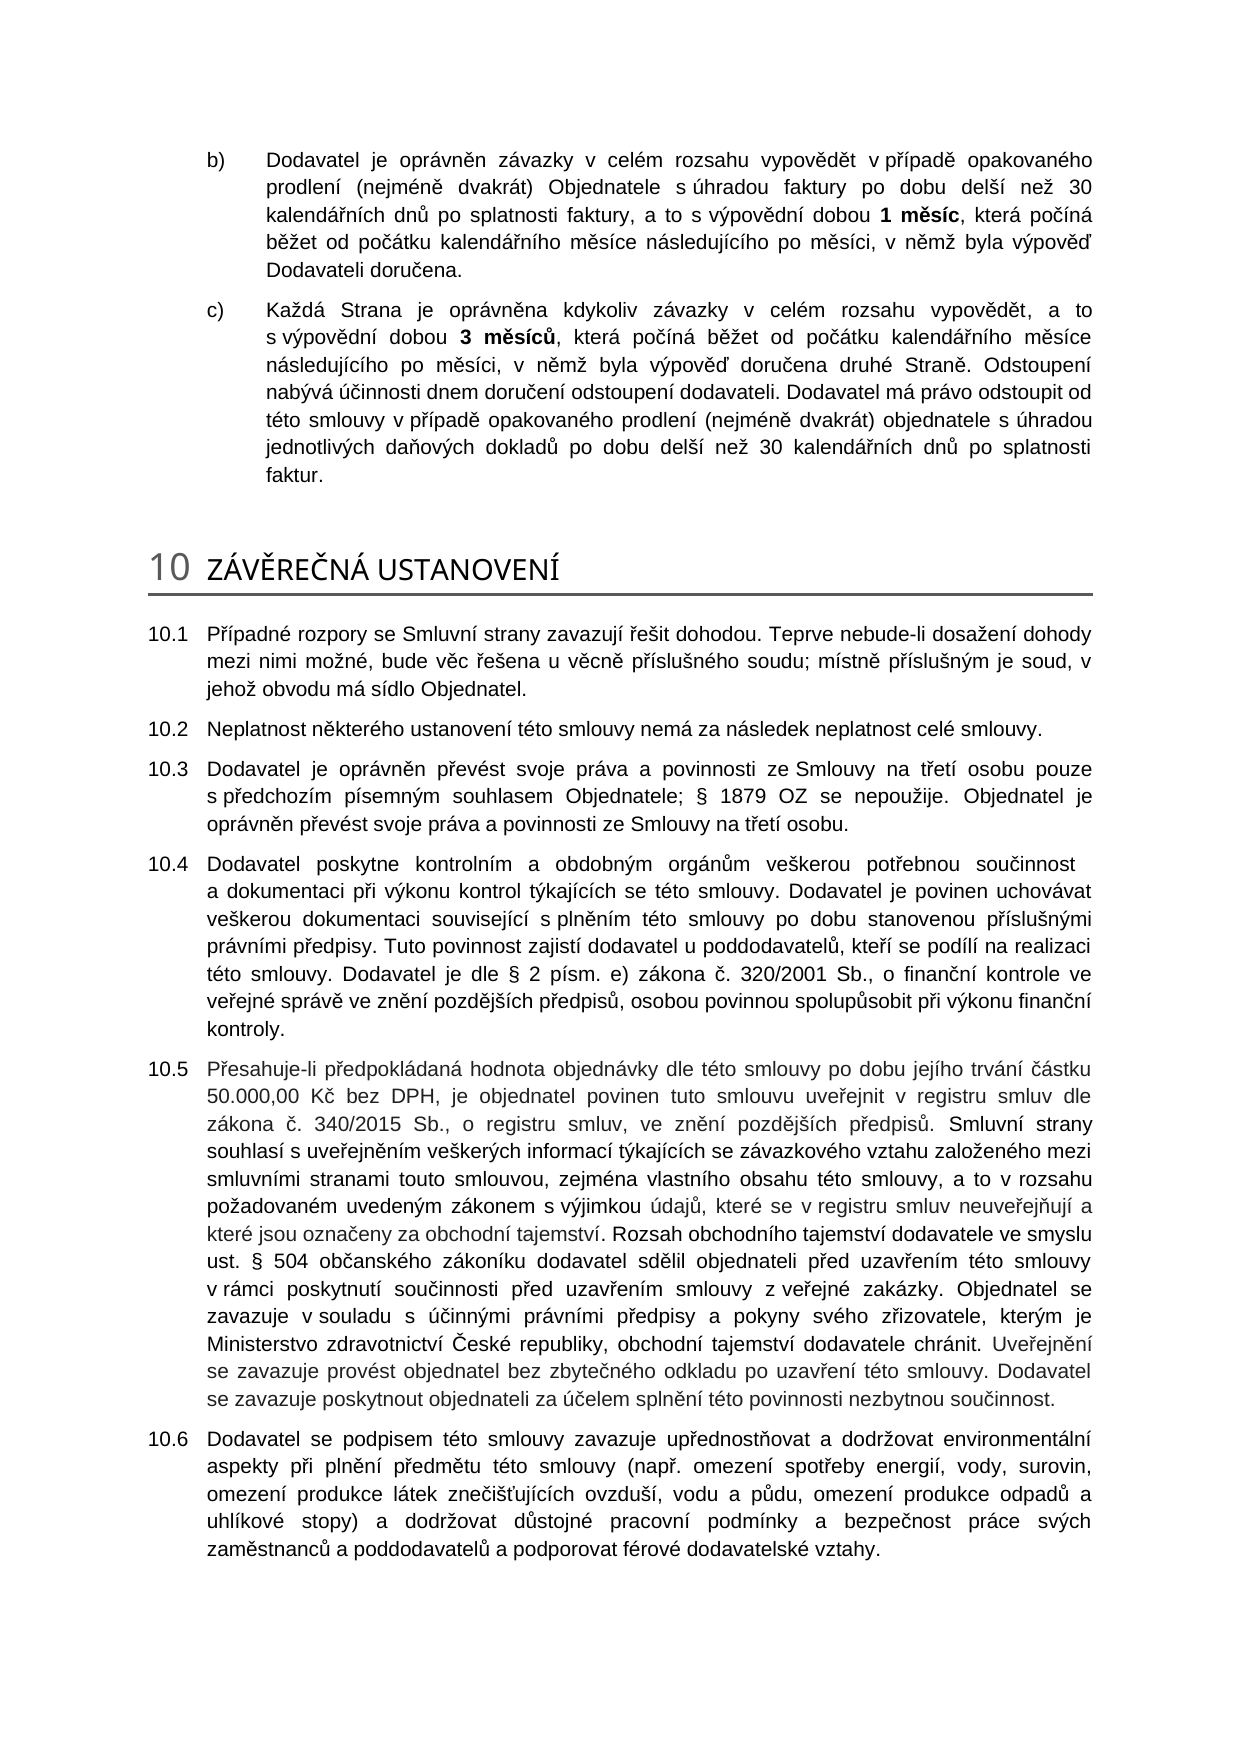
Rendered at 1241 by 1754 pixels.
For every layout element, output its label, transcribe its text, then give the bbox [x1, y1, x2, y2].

text Neplatnost některého ustanovení této smlouvy nemá za následek neplatnost celé smlouvy. [148, 716, 1093, 740]
text Dodavatel je oprávněn převést svoje práva a povinnosti ze Smlouvy na třetí osobu pouze s předchozím písemným souhlasem Objednatele; § 1879 OZ se nepoužije. Objednatel je oprávněn převést svoje práva a povinnosti ze Smlouvy na třetí osobu. [148, 756, 1093, 835]
text Dodavatel je oprávněn závazky v celém rozsahu vypovědět v případě opakovaného prodlení (nejméně dvakrát) Objednatele s úhradou faktury po dobu delší než 30 kalendářních dnů po splatnosti faktury, a to s výpovědní dobou 1 měsíc, která počíná běžet od počátku kalendářního měsíce následujícího po měsíci, v němž byla výpověď Dodavateli doručena. [207, 148, 1093, 282]
text Každá Strana je oprávněna kdykoliv závazky v celém rozsahu vypovědět, a to s výpovědní dobou 3 měsíců, která počíná běžet od počátku kalendářního měsíce následujícího po měsíci, v němž byla výpověď doručena druhé Straně. Odstoupení nabývá účinnosti dnem doručení odstoupení dodavateli. Dodavatel má právo odstoupit od této smlouvy v případě opakovaného prodlení (nejméně dvakrát) objednatele s úhradou jednotlivých daňových dokladů po dobu delší než 30 kalendářních dnů po splatnosti faktur. [207, 298, 1093, 487]
text Dodavatel poskytne kontrolním a obdobným orgánům veškerou potřebnou součinnost a dokumentaci při výkonu kontrol týkajících se této smlouvy. Dodavatel je povinen uchovávat veškerou dokumentaci související s plněním této smlouvy po dobu stanovenou příslušnými právními předpisy. Tuto povinnost zajistí dodavatel u poddodavatelů, kteří se podílí na realizaci této smlouvy. Dodavatel je dle § 2 písm. e) zákona č. 320/2001 Sb., o finanční kontrole ve veřejné správě ve znění pozdějších předpisů, osobou povinnou spolupůsobit při výkonu finanční kontroly. [148, 851, 1093, 1040]
text Případné rozpory se Smluvní strany zavazují řešit dohodou. Teprve nebude-li dosažení dohody mezi nimi možné, bude věc řešena u věcně příslušného soudu; místně příslušným je soud, v jehož obvodu má sídlo Objednatel. [148, 621, 1093, 700]
text Dodavatel se podpisem této smlouvy zavazuje upřednostňovat a dodržovat environmentální aspekty při plnění předmětu této smlouvy (např. omezení spotřeby energií, vody, surovin, omezení produkce látek znečišťujících ovzduší, vodu a půdu, omezení produkce odpadů a uhlíkové stopy) a dodržovat důstojné pracovní podmínky a bezpečnost práce svých zaměstnanců a poddodavatelů a podporovat férové dodavatelské vztahy. [148, 1426, 1093, 1560]
text Přesahuje-li předpokládaná hodnota objednávky dle této smlouvy po dobu jejího trvání částku 50.000,00 Kč bez DPH, je objednatel povinen tuto smlouvu uveřejnit v registru smluv dle zákona č. 340/2015 Sb., o registru smluv, ve znění pozdějších předpisů. Smluvní strany souhlasí s uveřejněním veškerých informací týkajících se závazkového vztahu založeného mezi smluvními stranami touto smlouvou, zejména vlastního obsahu této smlouvy, a to v rozsahu požadovaném uvedeným zákonem s výjimkou údajů, které se v registru smluv neuveřejňují a které jsou označeny za obchodní tajemství. Rozsah obchodního tajemství dodavatele ve smyslu ust. § 504 občanského zákoníku dodavatel sdělil objednateli před uzavřením této smlouvy v rámci poskytnutí součinnosti před uzavřením smlouvy z veřejné zakázky. Objednatel se zavazuje v souladu s účinnými právními předpisy a pokyny svého zřizovatele, kterým je Ministerstvo zdravotnictví České republiky, obchodní tajemství dodavatele chránit. Uveřejnění se zavazuje provést objednatel bez zbytečného odkladu po uzavření této smlouvy. Dodavatel se zavazuje poskytnout objednateli za účelem splnění této povinnosti nezbytnou součinnost. [148, 1056, 1093, 1410]
text závěrečná ustanovení [148, 540, 1093, 593]
